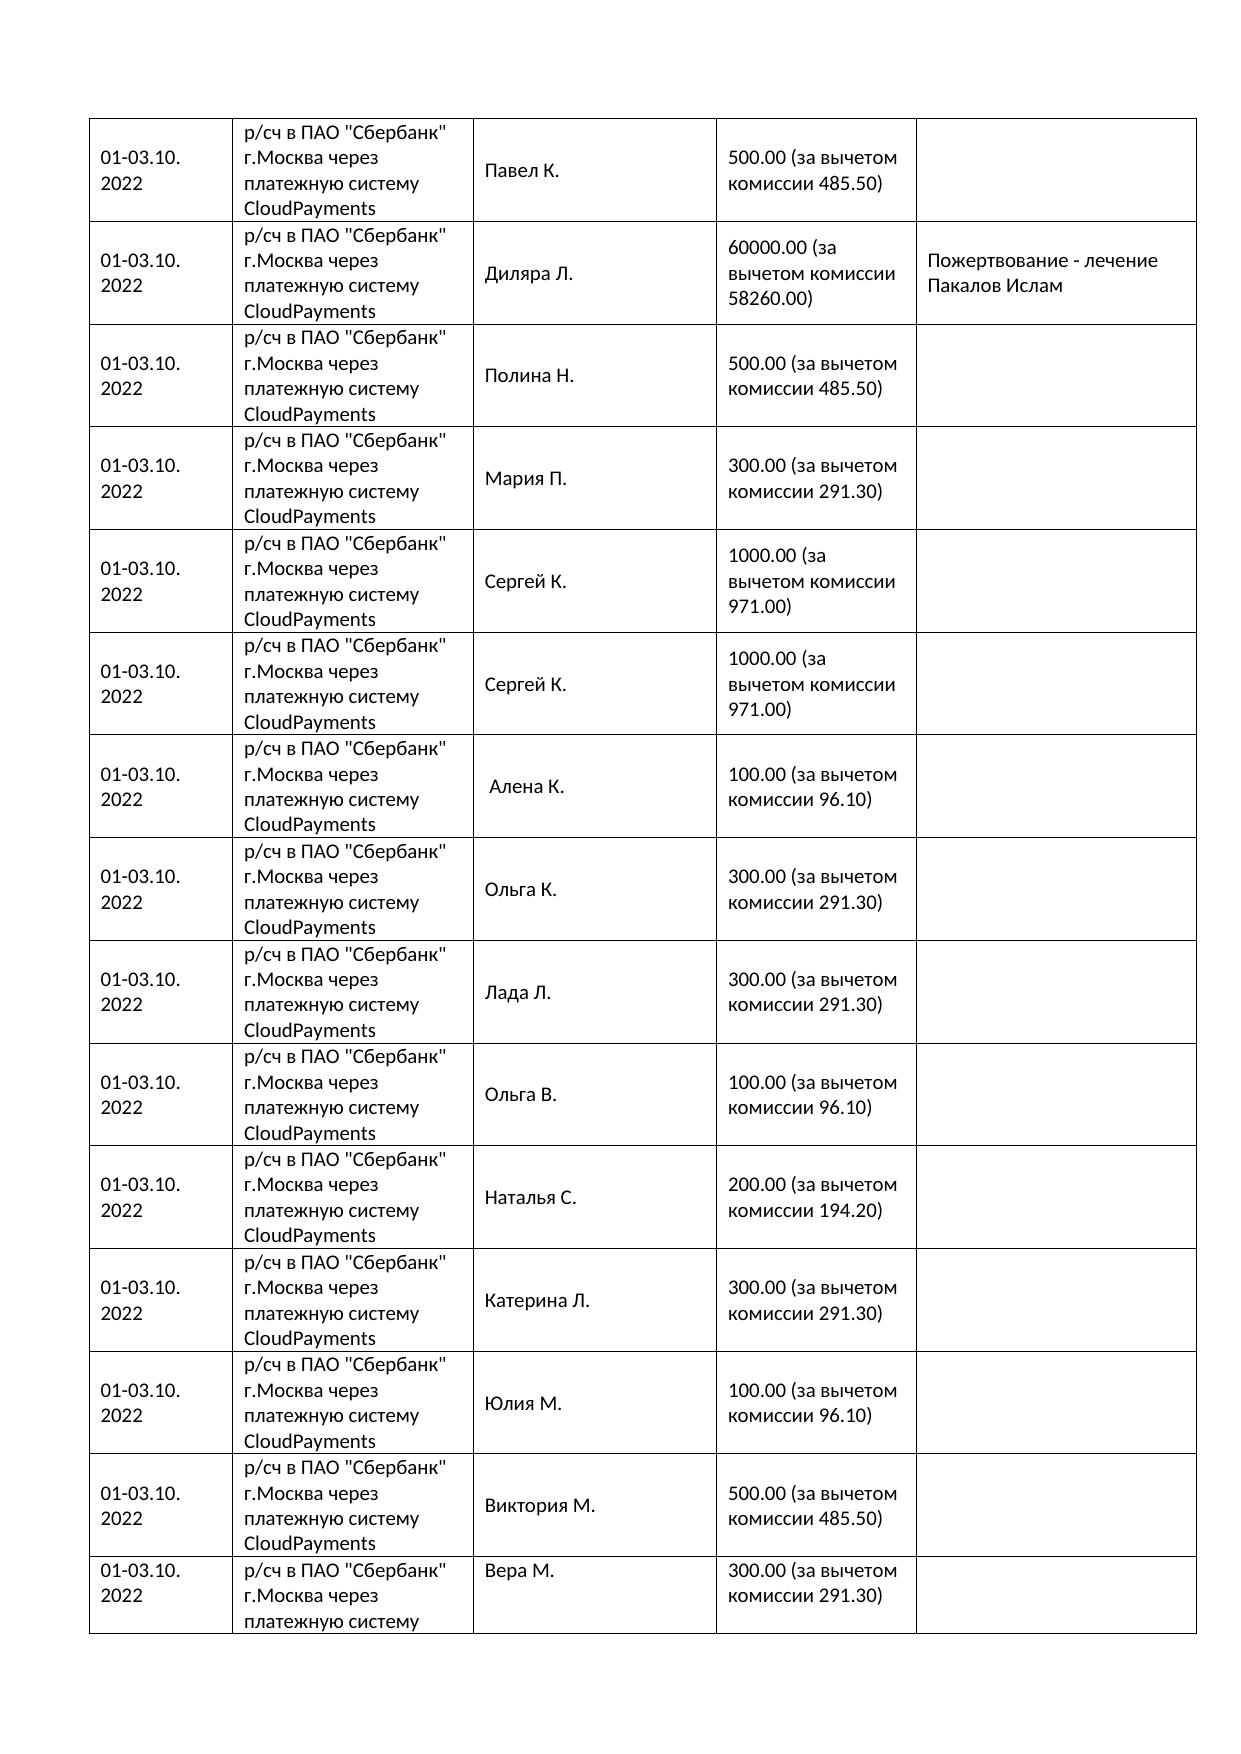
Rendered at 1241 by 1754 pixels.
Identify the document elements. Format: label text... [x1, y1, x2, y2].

table_cell Виктория М. [474, 1454, 716, 1556]
table_cell р/сч в ПАО "Сбербанк" г.Москва через платежную систему CloudPayments [233, 735, 473, 837]
table_cell р/сч в ПАО "Сбербанк" г.Москва через платежную систему CloudPayments [233, 427, 473, 529]
table_cell р/сч в ПАО "Сбербанк" г.Москва через платежную систему CloudPayments [233, 1146, 473, 1248]
table_cell р/сч в ПАО "Сбербанк" г.Москва через платежную систему CloudPayments [233, 1352, 473, 1453]
table_cell р/сч в ПАО "Сбербанк" г.Москва через платежную систему CloudPayments [233, 838, 473, 940]
table_cell 01-03.10. 2022 [90, 838, 232, 940]
table_cell р/сч в ПАО "Сбербанк" г.Москва через платежную систему CloudPayments [233, 530, 473, 632]
table_cell Вера М. [474, 1557, 716, 1633]
table_cell 500.00 (за вычетом комиссии 485.50) [717, 1454, 916, 1556]
table_cell Алена К. [474, 735, 716, 837]
table_cell 300.00 (за вычетом комиссии 291.30) [717, 1249, 916, 1351]
table_cell [917, 427, 1196, 529]
table_cell [917, 838, 1196, 940]
table_cell 01-03.10. 2022 [90, 222, 232, 323]
table_cell [917, 1557, 1196, 1633]
table_cell [917, 735, 1196, 837]
table_cell [917, 1454, 1196, 1556]
table_cell Павел К. [474, 119, 716, 221]
table_cell р/сч в ПАО "Сбербанк" г.Москва через платежную систему CloudPayments [233, 633, 473, 734]
table_cell р/сч в ПАО "Сбербанк" г.Москва через платежную систему CloudPayments [233, 941, 473, 1042]
table_cell [917, 941, 1196, 1042]
table_cell Сергей К. [474, 530, 716, 632]
table_cell р/сч в ПАО "Сбербанк" г.Москва через платежную систему CloudPayments [233, 1044, 473, 1145]
table_cell [917, 325, 1196, 426]
table_cell 300.00 (за вычетом комиссии 291.30) [717, 427, 916, 529]
table_cell 01-03.10. 2022 [90, 1352, 232, 1453]
table_cell 01-03.10. 2022 [90, 735, 232, 837]
table_cell р/сч в ПАО "Сбербанк" г.Москва через платежную систему CloudPayments [233, 1249, 473, 1351]
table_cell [233, 1454, 473, 1556]
table_cell 01-03.10. 2022 [90, 941, 232, 1042]
table_cell [917, 1044, 1196, 1145]
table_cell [233, 119, 473, 221]
table_cell 200.00 (за вычетом комиссии 194.20) [717, 1146, 916, 1248]
table_cell 1000.00 (за вычетом комиссии 971.00) [717, 530, 916, 632]
table_cell 01-03.10. 2022 [90, 1044, 232, 1145]
table_cell 100.00 (за вычетом комиссии 96.10) [717, 1352, 916, 1453]
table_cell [717, 1557, 916, 1633]
table_cell 01-03.10. 2022 [90, 530, 232, 632]
table_cell 01-03.10. 2022 [90, 1249, 232, 1351]
table_cell 100.00 (за вычетом комиссии 96.10) [717, 735, 916, 837]
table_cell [717, 119, 916, 221]
table_cell 300.00 (за вычетом комиссии 291.30) [717, 838, 916, 940]
table_cell Наталья С. [474, 1146, 716, 1248]
table_cell 01-03.10. 2022 [90, 119, 232, 221]
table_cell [233, 1557, 473, 1633]
table_cell 01-03.10. 2022 [90, 1454, 232, 1556]
table_cell 01-03.10. 2022 [90, 633, 232, 734]
table_cell Лада Л. [474, 941, 716, 1042]
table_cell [233, 222, 473, 323]
table_cell Пожертвование - лечение Пакалов Ислам [917, 222, 1196, 323]
table_cell [917, 633, 1196, 734]
table_cell Ольга К. [474, 838, 716, 940]
table_cell Полина Н. [474, 325, 716, 426]
table_cell 300.00 (за вычетом комиссии 291.30) [717, 941, 916, 1042]
table_cell 01-03.10. 2022 [90, 1146, 232, 1248]
table_cell [917, 1249, 1196, 1351]
table_cell Ольга В. [474, 1044, 716, 1145]
table_cell 01-03.10. 2022 [90, 325, 232, 426]
table_cell 1000.00 (за вычетом комиссии 971.00) [717, 633, 916, 734]
table_cell 100.00 (за вычетом комиссии 96.10) [717, 1044, 916, 1145]
table_cell Мария П. [474, 427, 716, 529]
table_cell р/сч в ПАО "Сбербанк" г.Москва через платежную систему CloudPayments [233, 325, 473, 426]
table_cell 01-03.10. 2022 [90, 427, 232, 529]
table_cell Катерина Л. [474, 1249, 716, 1351]
table_cell [917, 119, 1196, 221]
table_cell [917, 530, 1196, 632]
table_cell Сергей К. [474, 633, 716, 734]
table_cell Юлия М. [474, 1352, 716, 1453]
table_cell 01-03.10. 2022 [90, 1557, 232, 1633]
table_cell Диляра Л. [474, 222, 716, 323]
table_cell [917, 1146, 1196, 1248]
table_cell 500.00 (за вычетом комиссии 485.50) [717, 325, 916, 426]
table_cell [917, 1352, 1196, 1453]
table_cell 60000.00 (за вычетом комиссии 58260.00) [717, 222, 916, 323]
